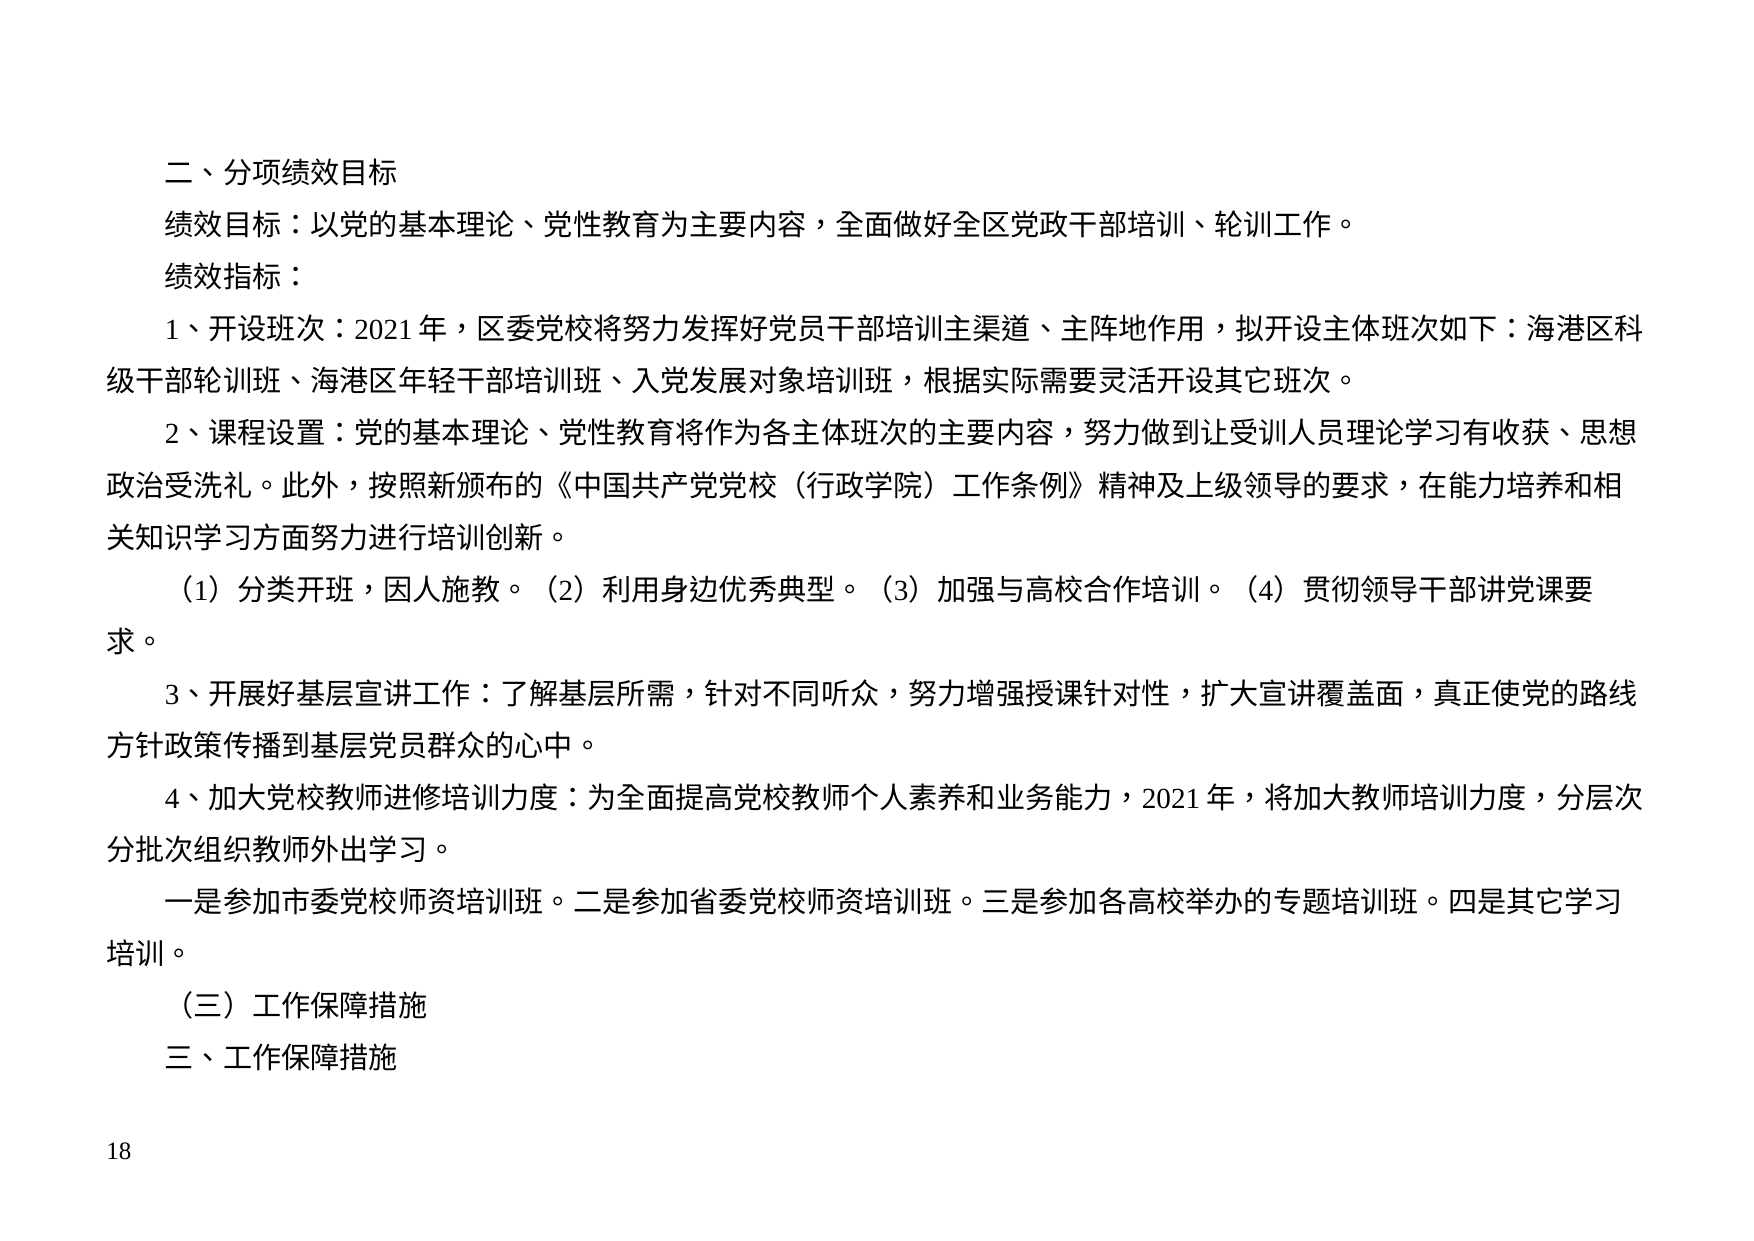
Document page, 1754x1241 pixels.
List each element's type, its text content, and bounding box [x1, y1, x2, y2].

text 绩效指标： [106, 246, 1648, 298]
text 1、开设班次：2021年，区委党校将努力发挥好党员干部培训主渠道、主阵地作用，拟开设主体班次如下：海港区科级干部轮训班、海港区年轻干部培训班、入党发展对象培训班，根据实际需要灵活开设其它班次。 [106, 298, 1648, 402]
text 三、工作保障措施 [106, 1027, 1648, 1079]
text 一是参加市委党校师资培训班。二是参加省委党校师资培训班。三是参加各高校举办的专题培训班。四是其它学习培训。 [106, 871, 1648, 975]
text 4、加大党校教师进修培训力度：为全面提高党校教师个人素养和业务能力，2021年，将加大教师培训力度，分层次分批次组织教师外出学习。 [106, 767, 1648, 871]
text 绩效目标：以党的基本理论、党性教育为主要内容，全面做好全区党政干部培训、轮训工作。 [106, 194, 1648, 246]
text 3、开展好基层宣讲工作：了解基层所需，针对不同听众，努力增强授课针对性，扩大宣讲覆盖面，真正使党的路线方针政策传播到基层党员群众的心中。 [106, 663, 1648, 767]
text （三）工作保障措施 [106, 975, 1648, 1027]
text 二、分项绩效目标 [106, 142, 1648, 194]
text （1）分类开班，因人施教。（2）利用身边优秀典型。（3）加强与高校合作培训。（4）贯彻领导干部讲党课要求。 [106, 558, 1648, 663]
text 2、课程设置：党的基本理论、党性教育将作为各主体班次的主要内容，努力做到让受训人员理论学习有收获、思想政治受洗礼。此外，按照新颁布的《中国共产党党校（行政学院）工作条例》精神及上级领导的要求，在能力培养和相关知识学习方面努力进行培训创新。 [106, 402, 1648, 558]
